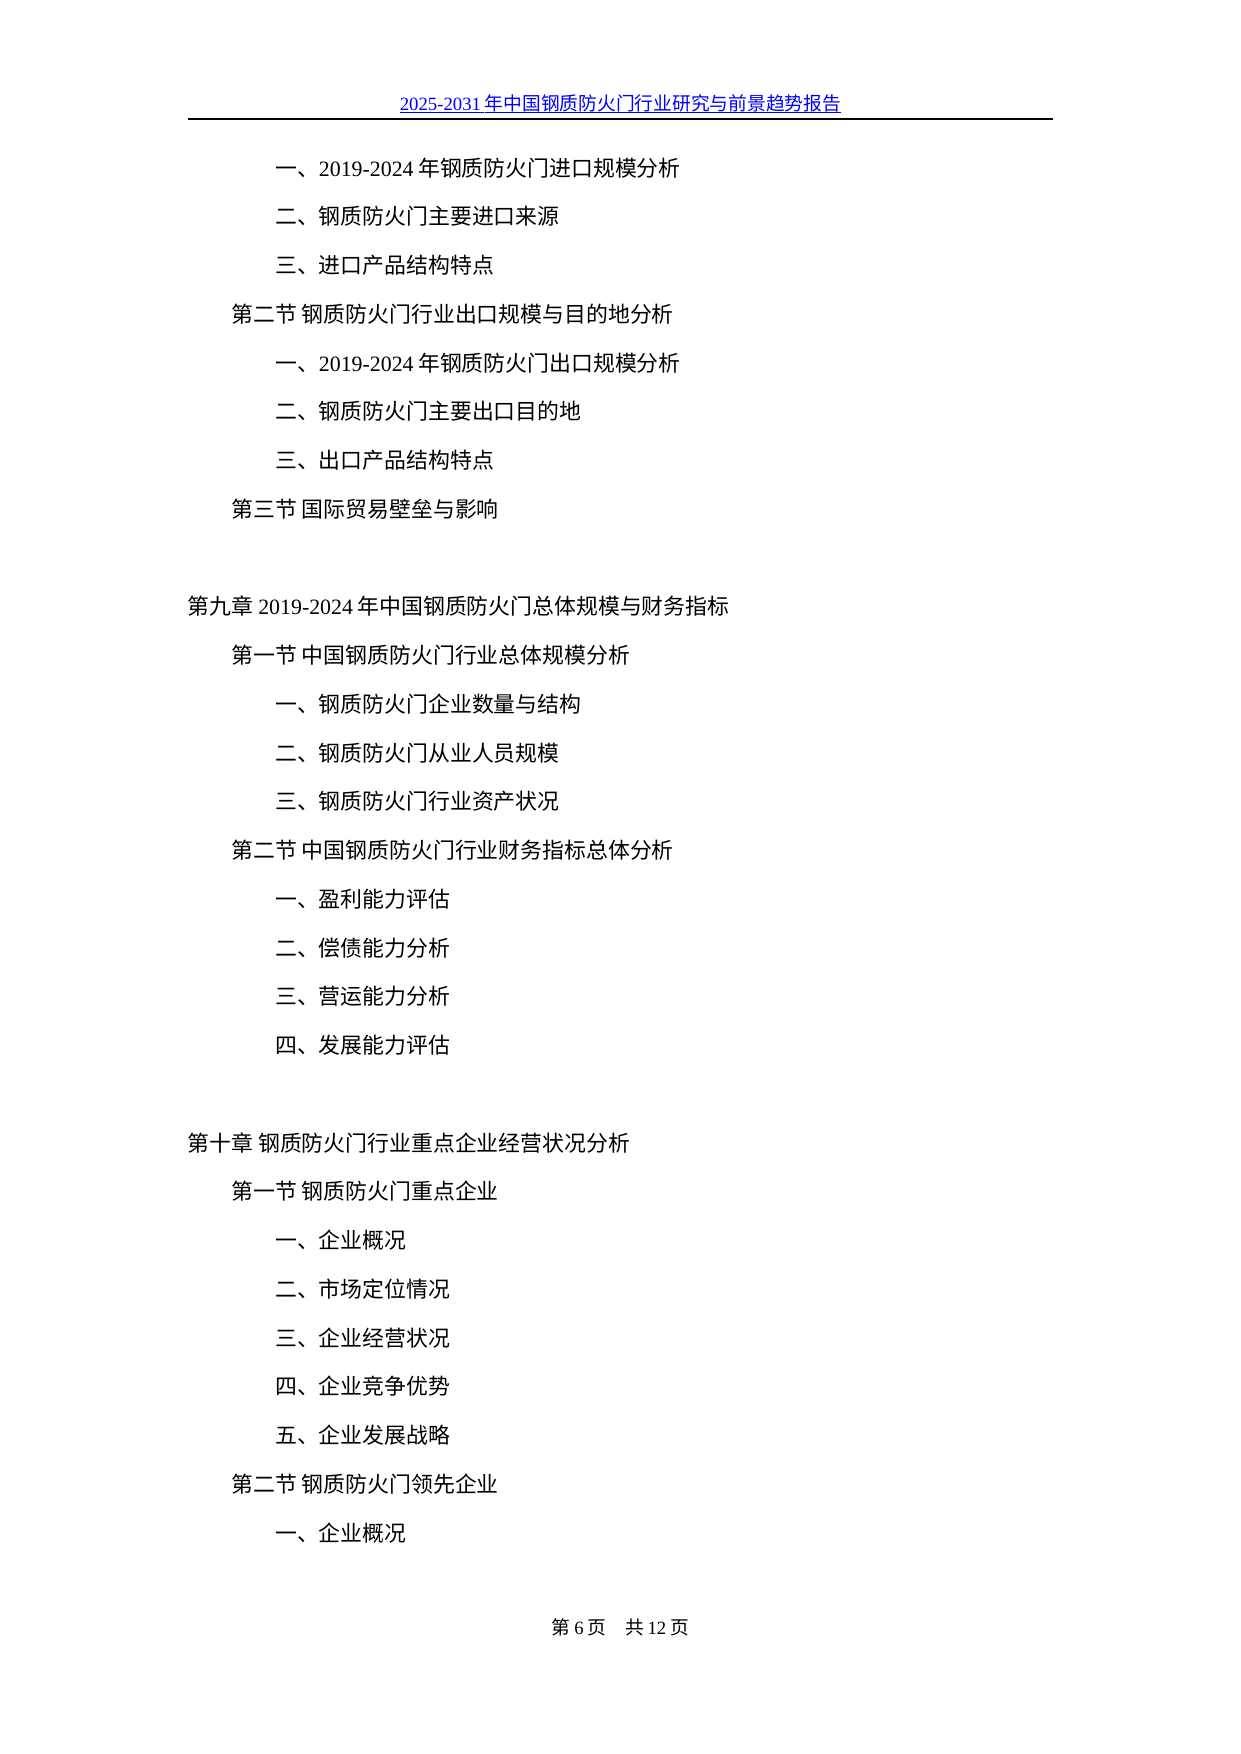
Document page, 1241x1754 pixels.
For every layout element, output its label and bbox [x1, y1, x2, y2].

text [187, 150, 1053, 1548]
